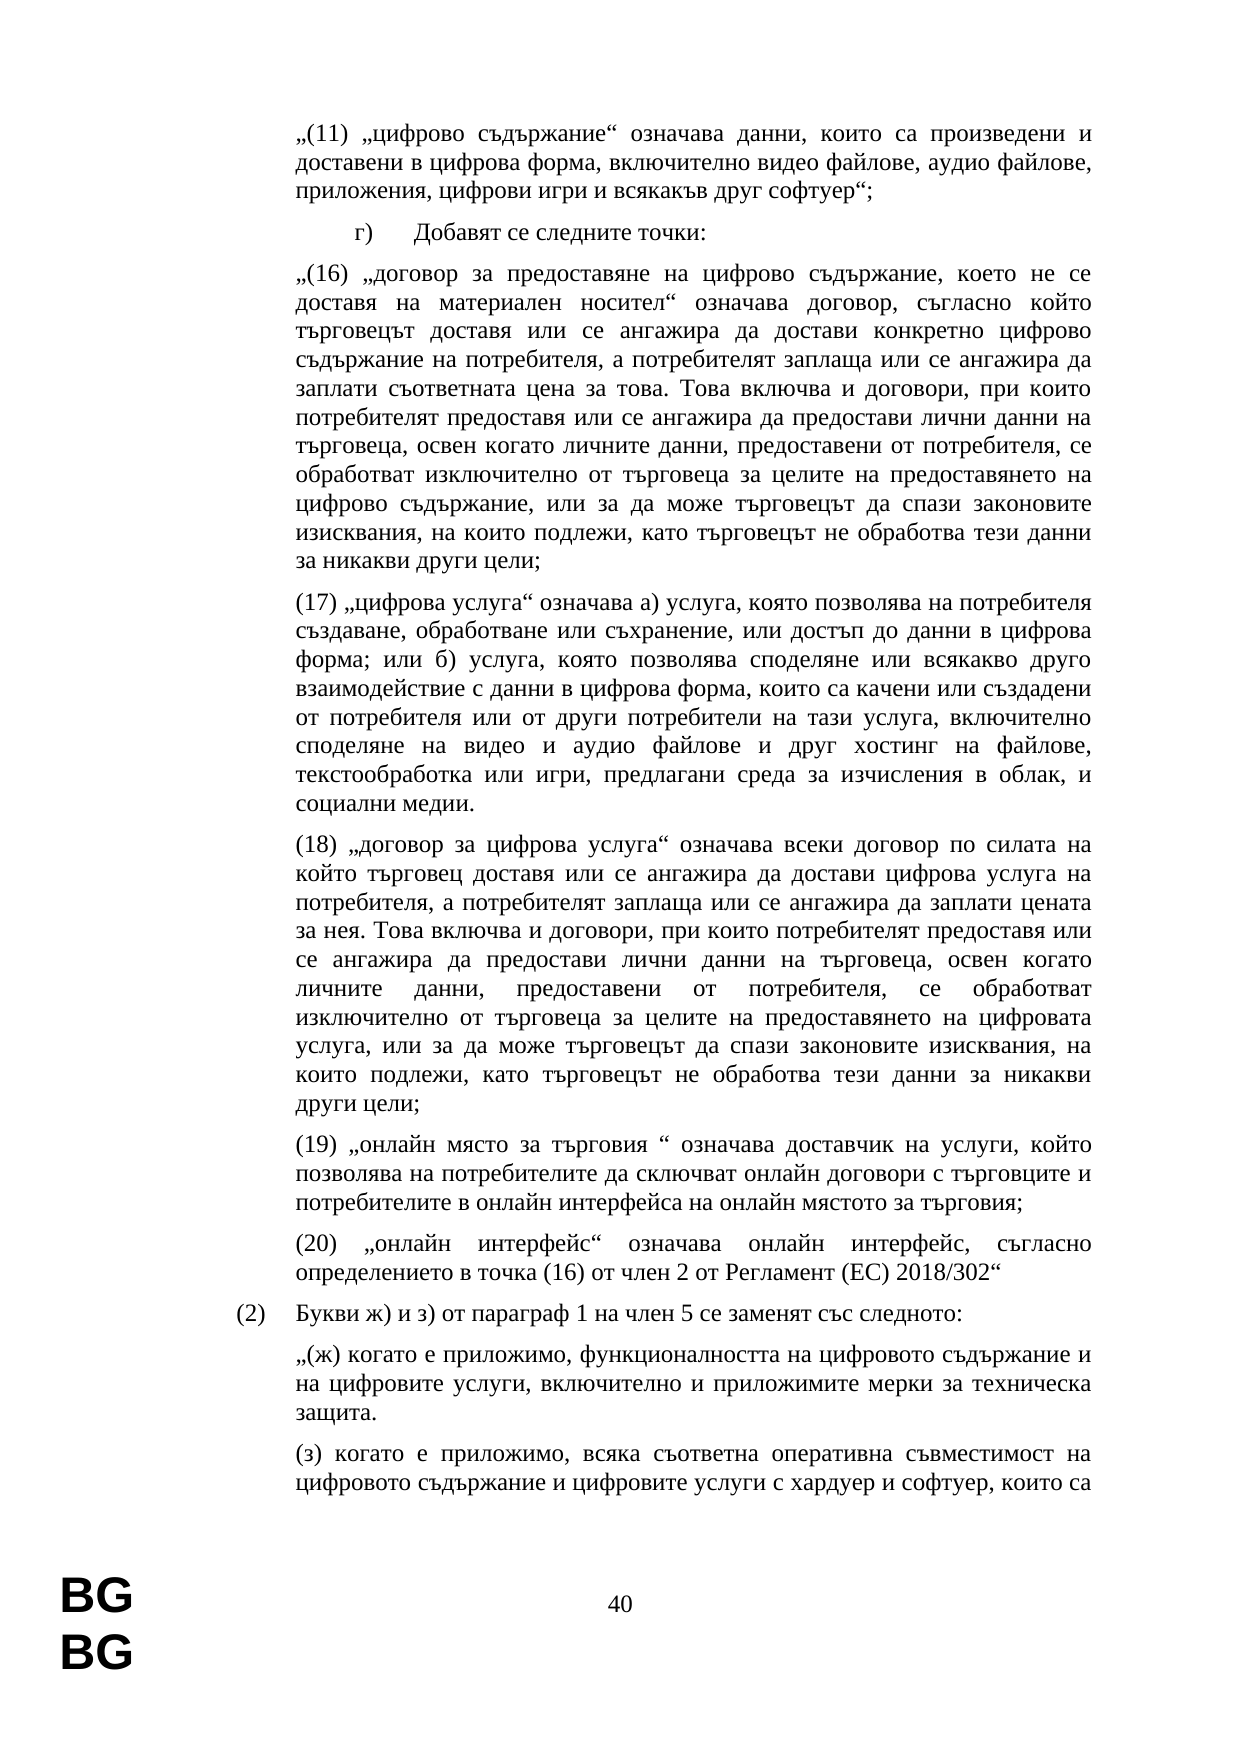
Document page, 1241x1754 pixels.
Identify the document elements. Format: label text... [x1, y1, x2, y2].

text (19) „онлайн място за търговия “ означава доставчик на услуги, който позволява на потребителите да сключват онлайн договори с търговците и потребителите в онлайн интерфейса на онлайн мястото за търговия; [295, 1129, 1092, 1216]
text „(11) „цифрово съдържание“ означава данни, които са произведени и доставени в цифрова форма, включително видео файлове, аудио файлове, приложения, цифрови игри и всякакъв друг софтуер“; [295, 118, 1092, 204]
text (17) „цифрова услуга“ означава а) услуга, която позволява на потребителя създаване, обработване или съхранение, или достъп до данни в цифрова форма; или б) услуга, която позволява споделяне или всякакво друго взаимодействие с данни в цифрова форма, които са качени или създадени от потребителя или от други потребители на тази услуга, включително споделяне на видео и аудио файлове и друг хостинг на файлове, текстообработка или игри, предлагани среда за изчисления в облак, и социални медии. [295, 587, 1092, 817]
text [295, 1438, 1092, 1496]
text (20) „онлайн интерфейс“ означава онлайн интерфейс, съгласно определението в точка (16) от член 2 от Регламент (EС) 2018/302“ [295, 1228, 1092, 1286]
text „(16) „договор за предоставяне на цифрово съдържание, което не се доставя на материален носител“ означава договор, съгласно който търговецът доставя или се ангажира да достави конкретно цифрово съдържание на потребителя, а потребителят заплаща или се ангажира да заплати съответната цена за това. Това включва и договори, при които потребителят предоставя или се ангажира да предостави лични данни на търговеца, освен когато личните данни, предоставени от потребителя, се обработват изключително от търговеца за целите на предоставянето на цифрово съдържание, или за да може търговецът да спази законовите изисквания, на които подлежи, като търговецът не обработва тези данни за никакви други цели; [295, 258, 1092, 574]
text г) Добавят се следните точки: [354, 217, 1092, 246]
text Букви ж) и з) от параграф 1 на член 5 се заменят със следното: [236, 1298, 1092, 1327]
text (18) „договор за цифрова услуга“ означава всеки договор по силата на който търговец доставя или се ангажира да достави цифрова услуга на потребителя, а потребителят заплаща или се ангажира да заплати цената за нея. Това включва и договори, при които потребителят предоставя или се ангажира да предостави лични данни на търговеца, освен когато личните данни, предоставени от потребителя, се обработват изключително от търговеца за целите на предоставянето на цифровата услуга, или за да може търговецът да спази законовите изисквания, на които подлежи, като търговецът не обработва тези данни за никакви други цели; [295, 829, 1092, 1117]
text „(ж) когато е приложимо, функционалността на цифровото съдържание и на цифровите услуги, включително и приложимите мерки за техническа защита. [295, 1339, 1092, 1426]
